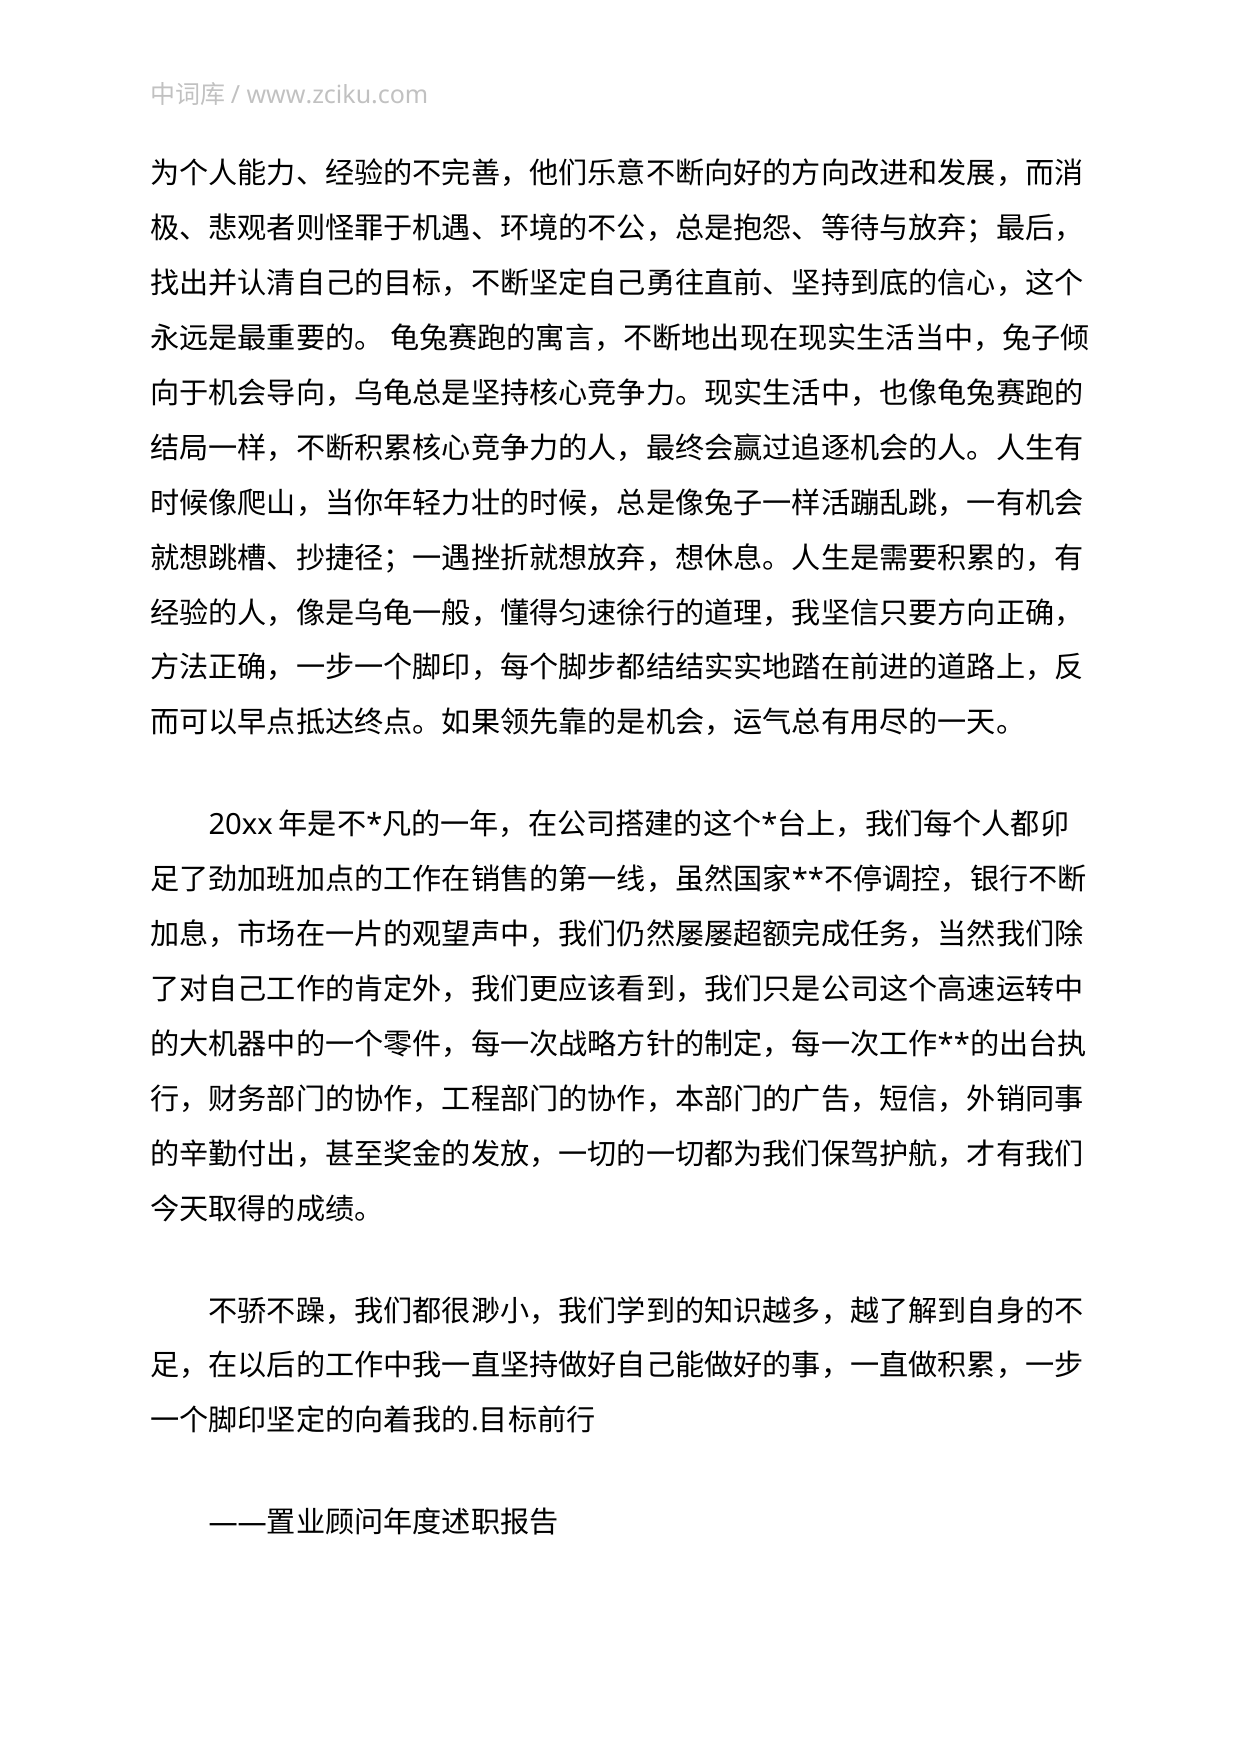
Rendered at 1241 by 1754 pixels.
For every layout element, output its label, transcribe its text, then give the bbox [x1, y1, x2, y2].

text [150, 150, 1090, 741]
text ——置业顾问年度述职报告 [150, 1499, 1090, 1541]
text 不骄不躁，我们都很渺小，我们学到的知识越多，越了解到自身的不足，在以后的工作中我一直坚持做好自己能做好的事，一直做积累，一步一个脚印坚定的向着我的.目标前行 [150, 1287, 1090, 1439]
text 20xx年是不*凡的一年，在公司搭建的这个*台上，我们每个人都卯足了劲加班加点的工作在销售的第一线，虽然国家**不停调控，银行不断加息，市场在一片的观望声中，我们仍然屡屡超额完成任务，当然我们除了对自己工作的肯定外，我们更应该看到，我们只是公司这个高速运转中的大机器中的一个零件，每一次战略方针的制定，每一次工作**的出台执行，财务部门的协作，工程部门的协作，本部门的广告，短信，外销同事的辛勤付出，甚至奖金的发放，一切的一切都为我们保驾护航，才有我们今天取得的成绩。 [150, 801, 1090, 1228]
